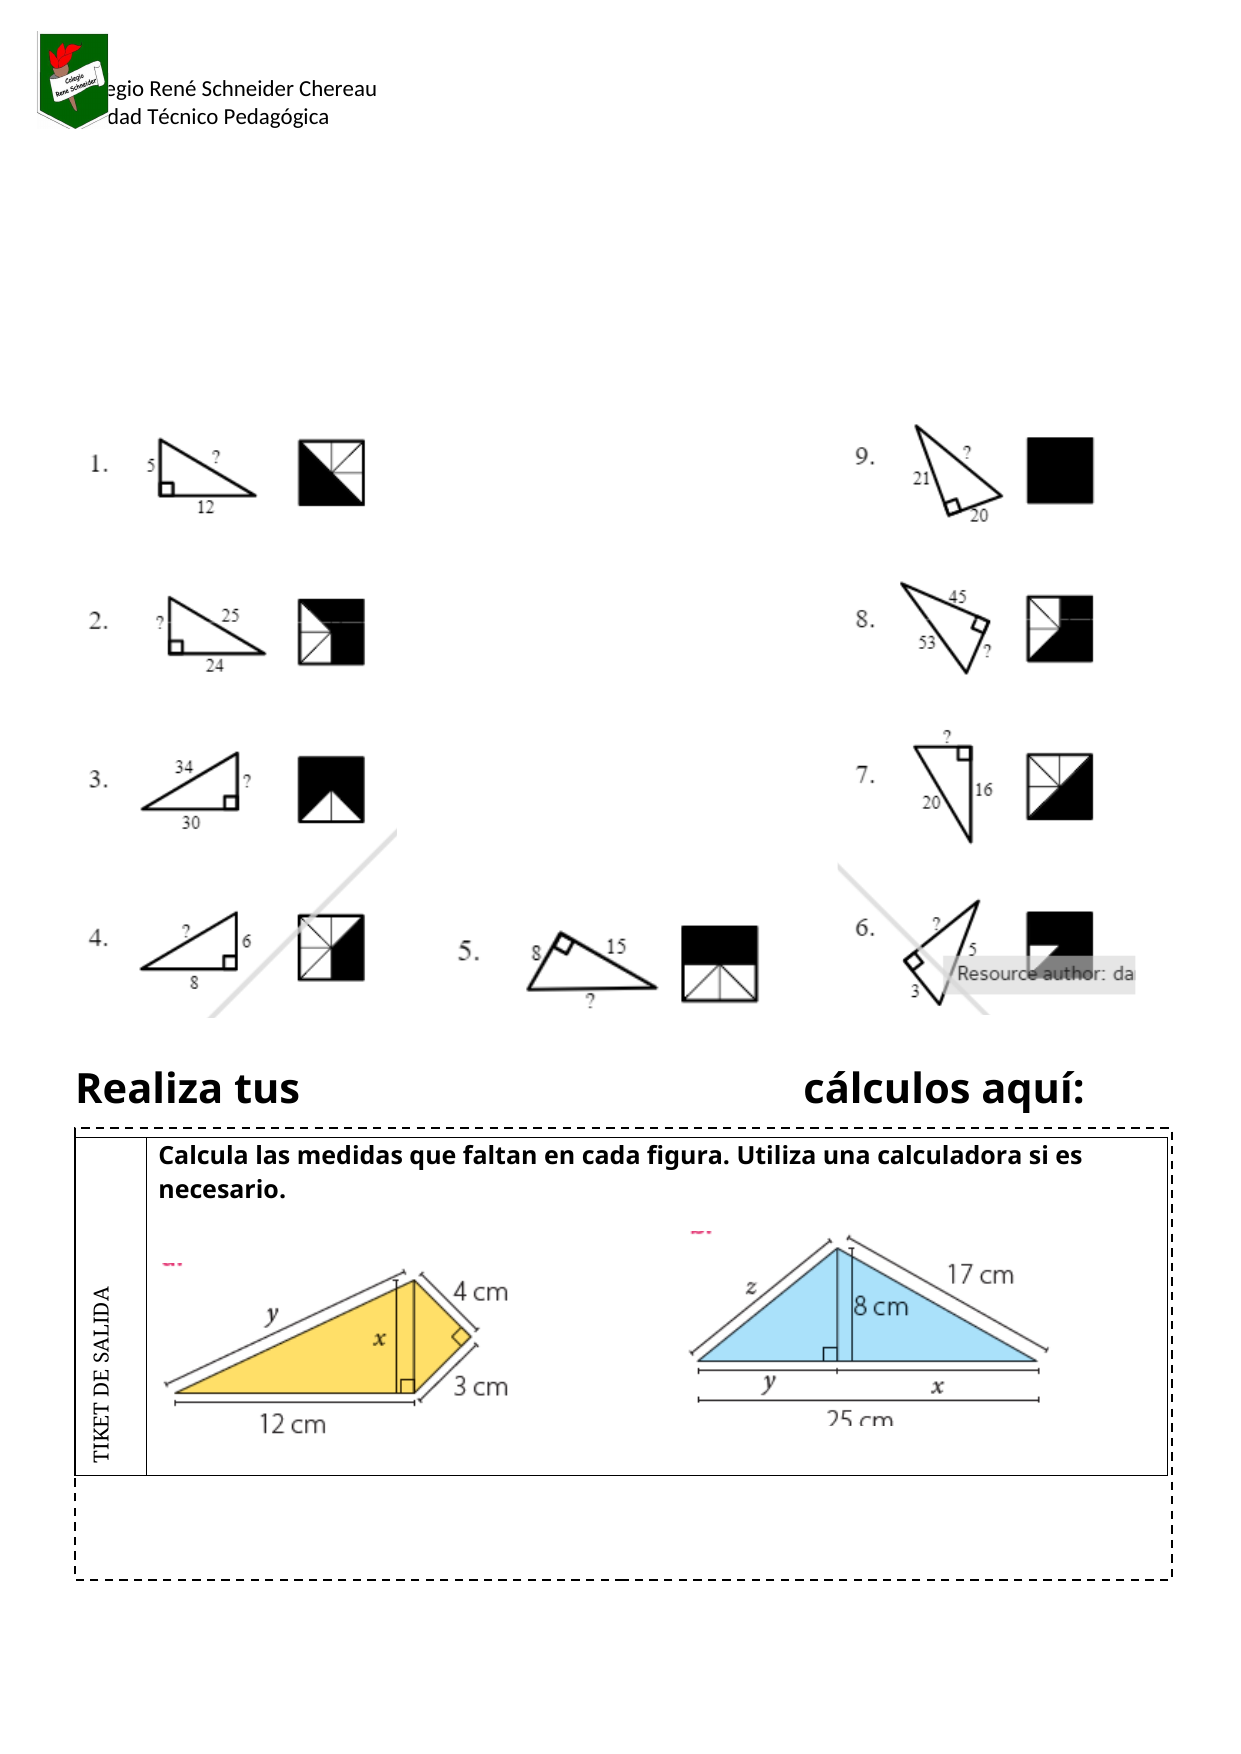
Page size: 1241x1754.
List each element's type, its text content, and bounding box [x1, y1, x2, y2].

picture [75, 423, 397, 1018]
table_header Calcula las medidas que faltan en cada figura. Utiliza una calculadora si es necesario. [147, 1138, 1167, 1475]
picture [36, 31, 109, 129]
picture [436, 892, 785, 1044]
table_header TIKET DE SALIDA [76, 1138, 146, 1475]
text Realiza tus cálculos aquí: [75, 899, 1165, 1116]
picture [837, 411, 1136, 1015]
